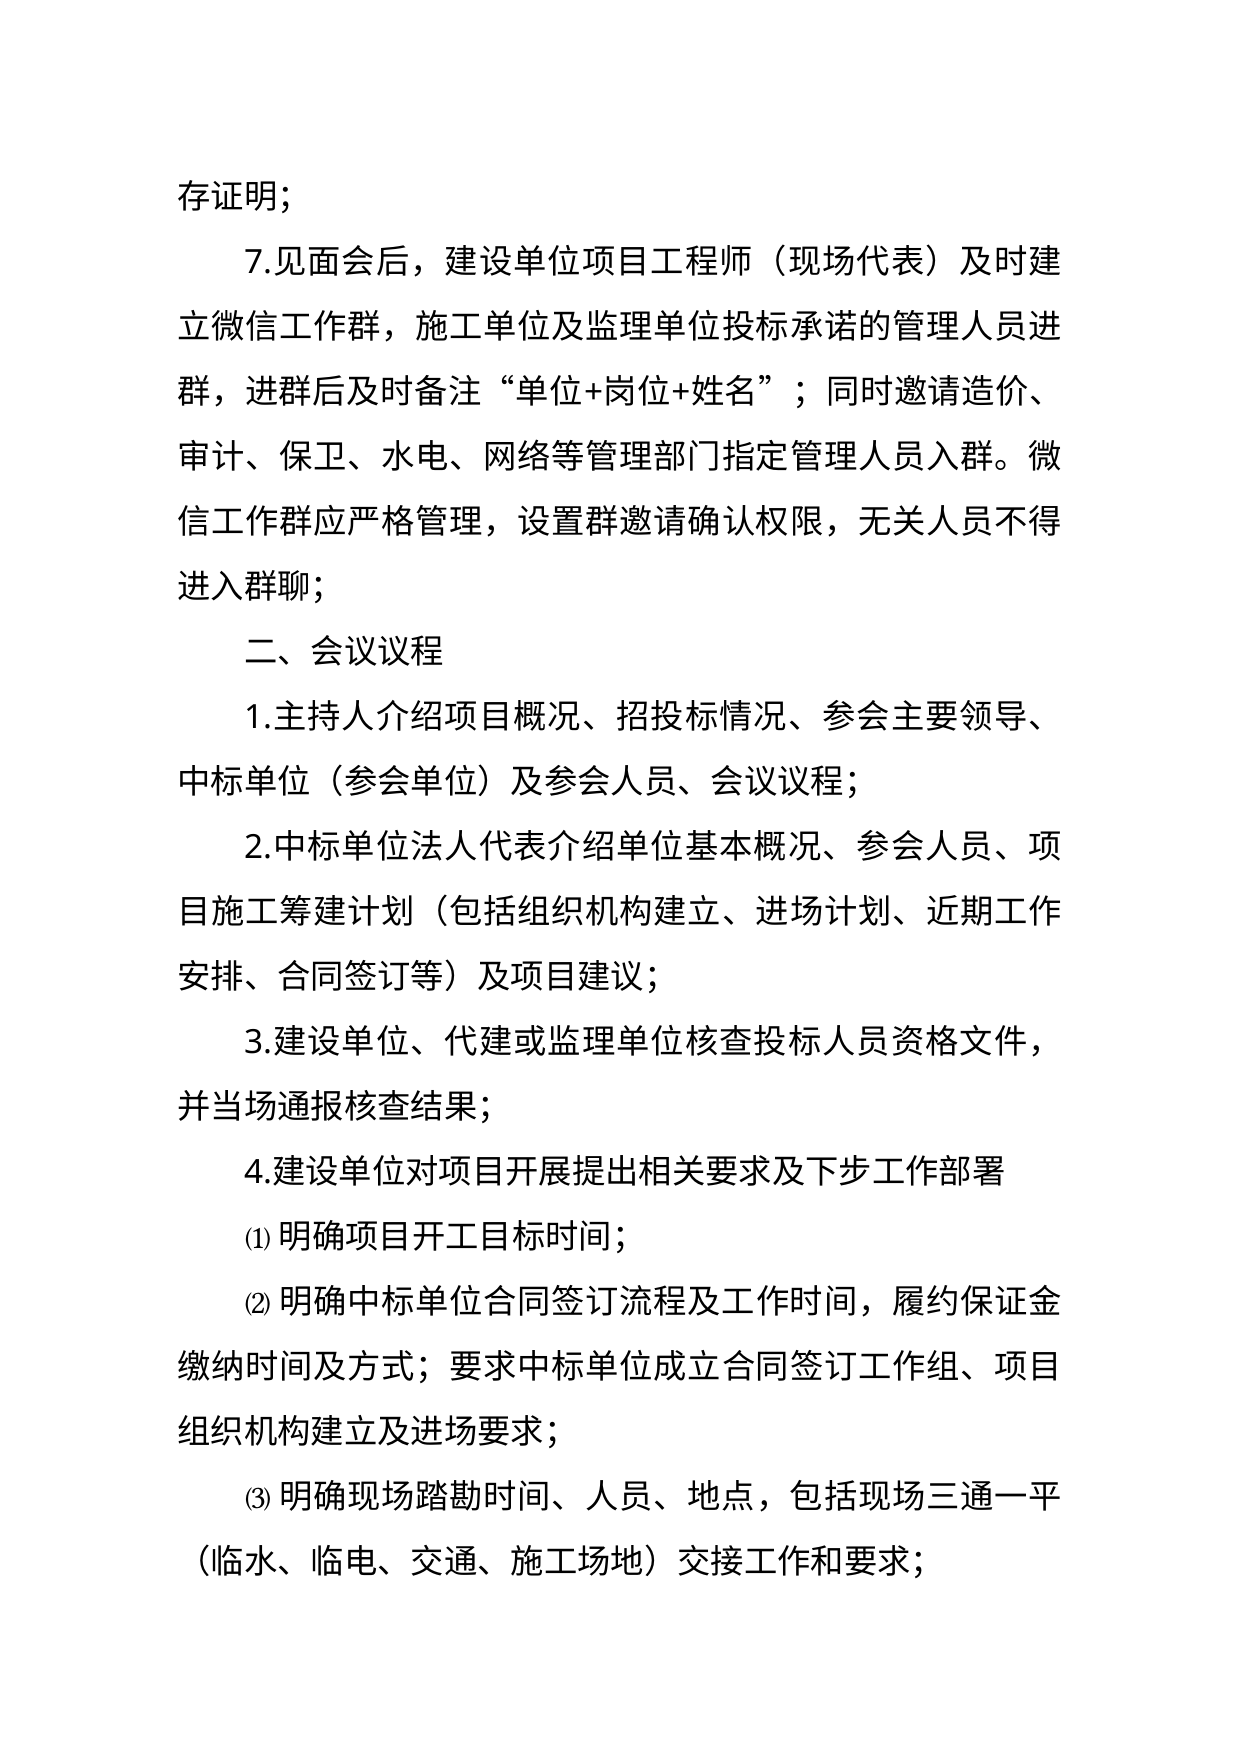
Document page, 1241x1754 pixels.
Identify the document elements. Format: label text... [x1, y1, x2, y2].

text ⑵明确中标单位合同签订流程及工作时间，履约保证金缴纳时间及方式；要求中标单位成立合同签订工作组、项目组织机构建立及进场要求； [177, 1267, 1063, 1462]
text 2.中标单位法人代表介绍单位基本概况、参会人员、项目施工筹建计划（包括组织机构建立、进场计划、近期工作安排、合同签订等）及项目建议； [177, 812, 1063, 1007]
text ⑶明确现场踏勘时间、人员、地点，包括现场三通一平（临水、临电、交通、施工场地）交接工作和要求； [177, 1462, 1063, 1592]
text ⑴明确项目开工目标时间； [177, 1202, 1063, 1267]
text 4.建设单位对项目开展提出相关要求及下步工作部署 [177, 1137, 1063, 1202]
text 3.建设单位、代建或监理单位核查投标人员资格文件，并当场通报核查结果； [177, 1007, 1063, 1137]
text 7.见面会后，建设单位项目工程师（现场代表）及时建立微信工作群，施工单位及监理单位投标承诺的管理人员进群，进群后及时备注“单位+岗位+姓名”；同时邀请造价、审计、保卫、水电、网络等管理部门指定管理人员入群。微信工作群应严格管理，设置群邀请确认权限，无关人员不得进入群聊； [177, 227, 1063, 617]
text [177, 162, 1063, 227]
text 二、会议议程 [177, 617, 1063, 682]
text 1.主持人介绍项目概况、招投标情况、参会主要领导、中标单位（参会单位）及参会人员、会议议程； [177, 682, 1063, 812]
